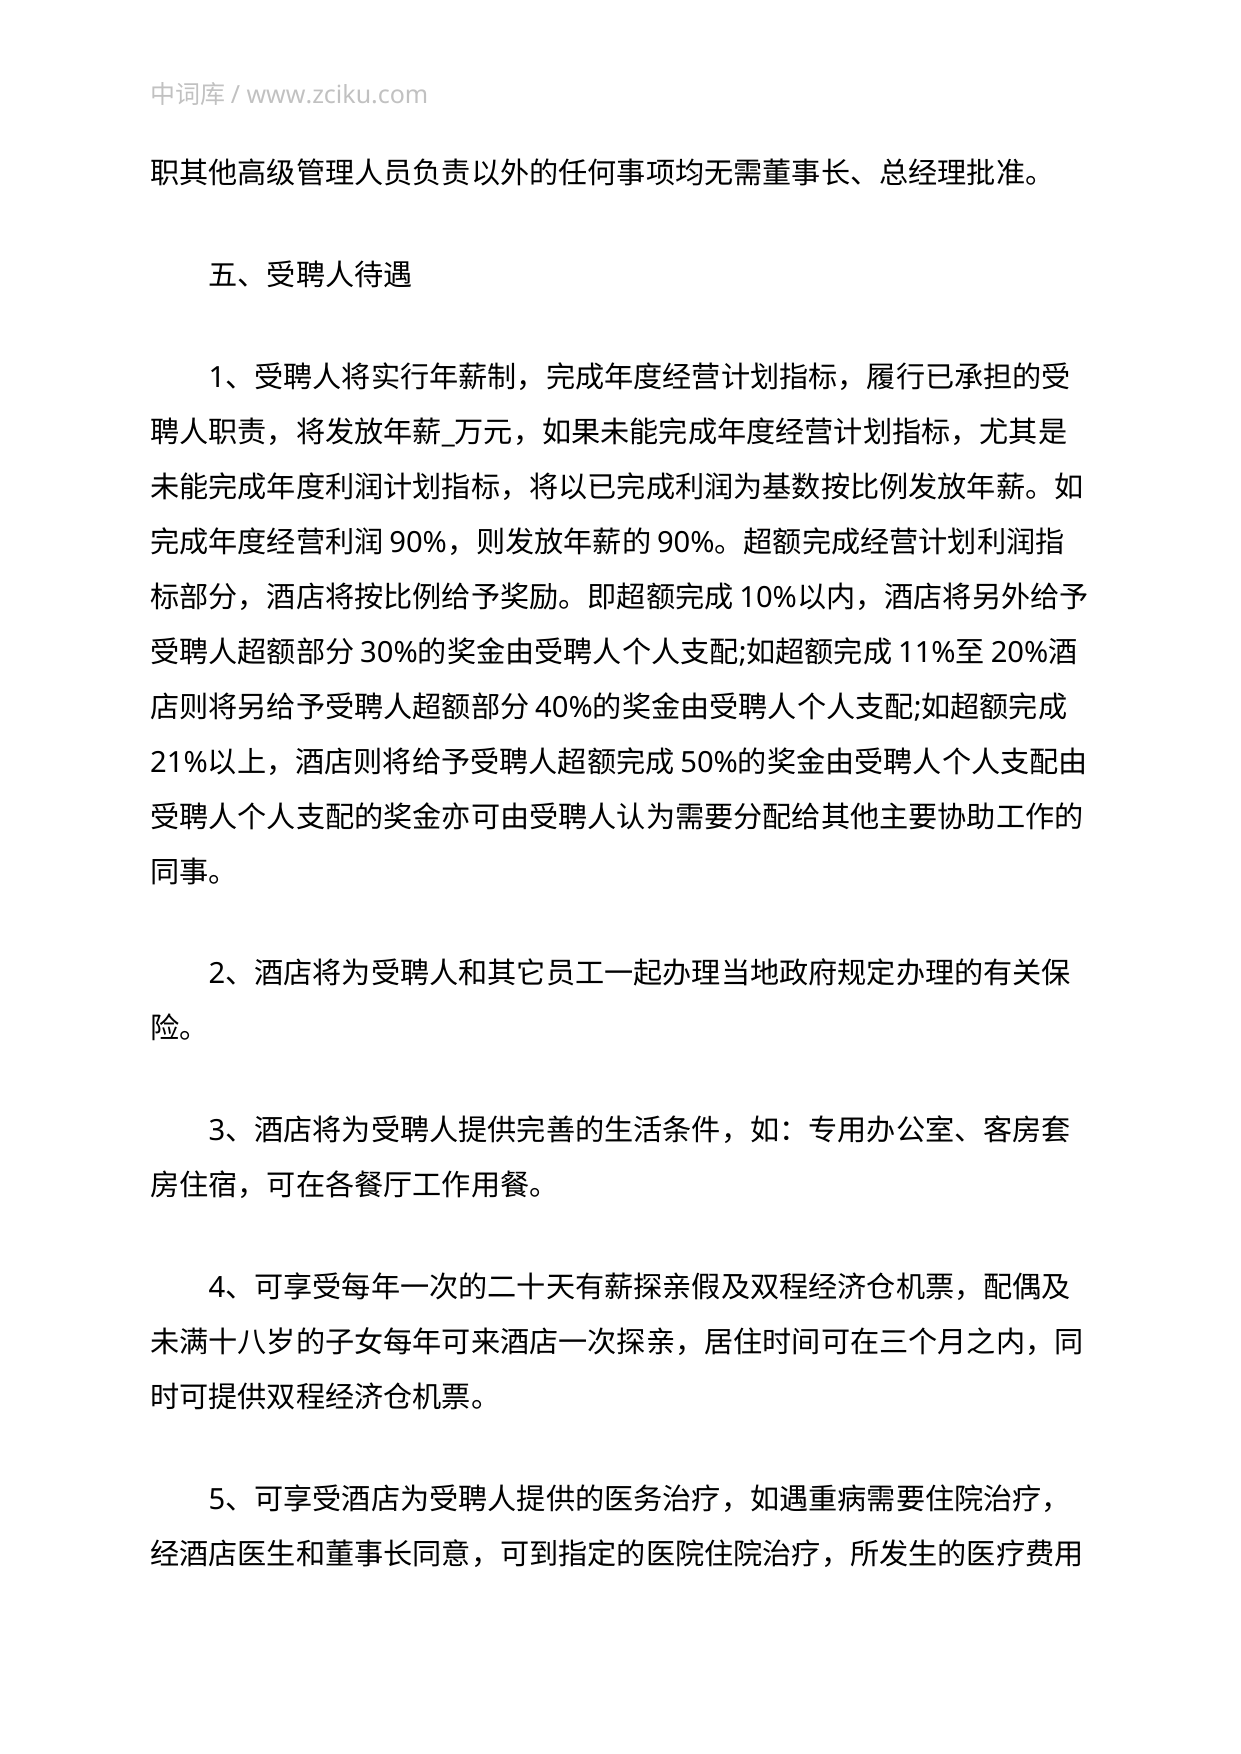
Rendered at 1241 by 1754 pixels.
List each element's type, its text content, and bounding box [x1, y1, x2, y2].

text 五、受聘人待遇 [150, 252, 1090, 294]
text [150, 1475, 1090, 1573]
text 1、受聘人将实行年薪制，完成年度经营计划指标，履行已承担的受聘人职责，将发放年薪_万元，如果未能完成年度经营计划指标，尤其是未能完成年度利润计划指标，将以已完成利润为基数按比例发放年薪。如完成年度经营利润90%，则发放年薪的90%。超额完成经营计划利润指标部分，酒店将按比例给予奖励。即超额完成10%以内，酒店将另外给予受聘人超额部分30%的奖金由受聘人个人支配;如超额完成11%至20%酒店则将另给予受聘人超额部分40%的奖金由受聘人个人支配;如超额完成21%以上，酒店则将给予受聘人超额完成50%的奖金由受聘人个人支配由受聘人个人支配的奖金亦可由受聘人认为需要分配给其他主要协助工作的同事。 [150, 353, 1090, 891]
text 2、酒店将为受聘人和其它员工一起办理当地政府规定办理的有关保险。 [150, 950, 1090, 1047]
text 3、酒店将为受聘人提供完善的生活条件，如：专用办公室、客房套房住宿，可在各餐厅工作用餐。 [150, 1107, 1090, 1204]
text 4、可享受每年一次的二十天有薪探亲假及双程经济仓机票，配偶及未满十八岁的子女每年可来酒店一次探亲，居住时间可在三个月之内，同时可提供双程经济仓机票。 [150, 1264, 1090, 1416]
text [150, 150, 1090, 192]
